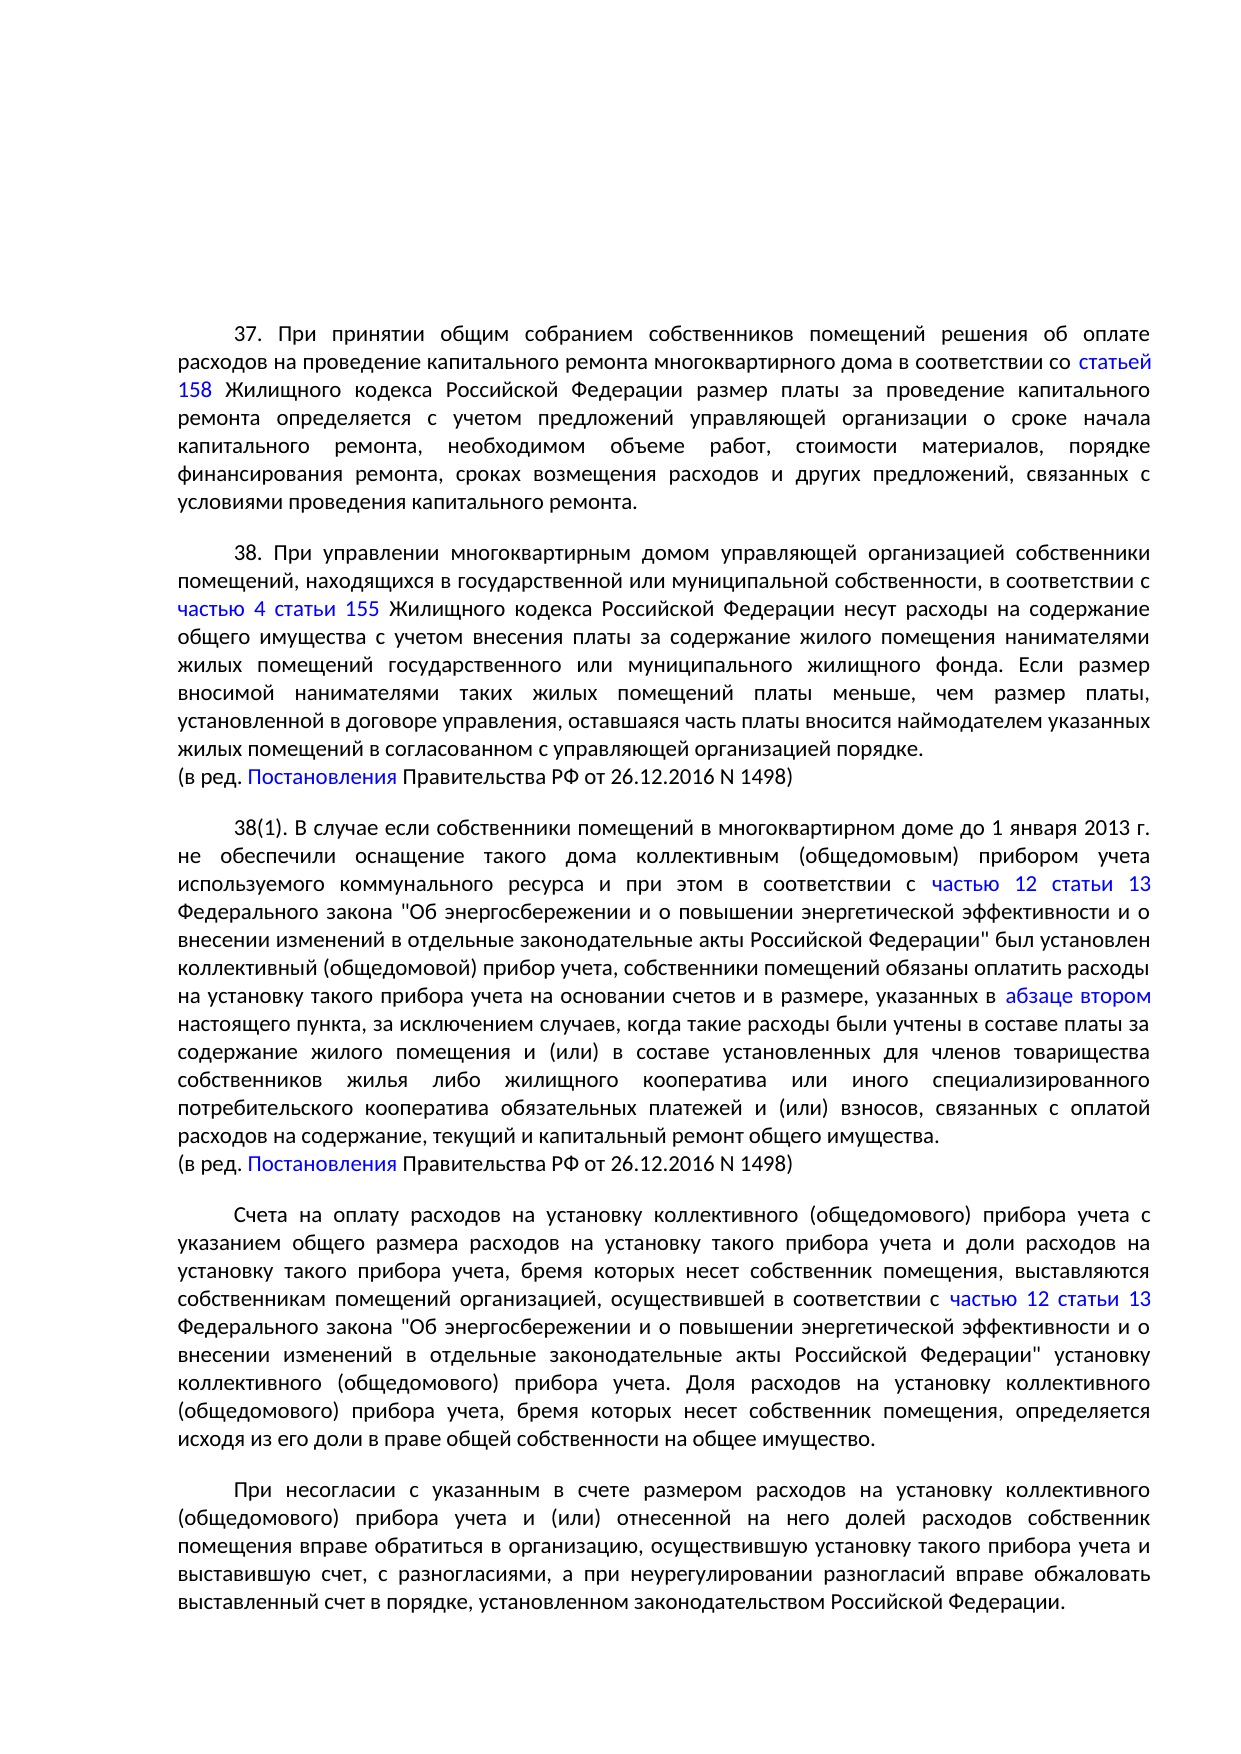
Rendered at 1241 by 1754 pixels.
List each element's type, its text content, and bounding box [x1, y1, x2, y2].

text (в ред. Постановления Правительства РФ от 26.12.2016 N 1498) [177, 762, 1152, 790]
text 38(1). В случае если собственники помещений в многоквартирном доме до 1 января 2013 г. не обеспечили оснащение такого дома коллективным (общедомовым) прибором учета используемого коммунального ресурса и при этом в соответствии с частью 12 статьи 13 Федерального закона "Об энергосбережении и о повышении энергетической эффективности и о внесении изменений в отдельные законодательные акты Российской Федерации" был установлен коллективный (общедомовой) прибор учета, собственники помещений обязаны оплатить расходы на установку такого прибора учета на основании счетов и в размере, указанных в абзаце втором настоящего пункта, за исключением случаев, когда такие расходы были учтены в составе платы за содержание жилого помещения и (или) в составе установленных для членов товарищества собственников жилья либо жилищного кооператива или иного специализированного потребительского кооператива обязательных платежей и (или) взносов, связанных с оплатой расходов на содержание, текущий и капитальный ремонт общего имущества. [177, 813, 1152, 1149]
text При несогласии с указанным в счете размером расходов на установку коллективного (общедомового) прибора учета и (или) отнесенной на него долей расходов собственник помещения вправе обратиться в организацию, осуществившую установку такого прибора учета и выставившую счет, с разногласиями, а при неурегулировании разногласий вправе обжаловать выставленный счет в порядке, установленном законодательством Российской Федерации. [177, 1475, 1152, 1616]
text Счета на оплату расходов на установку коллективного (общедомового) прибора учета с указанием общего размера расходов на установку такого прибора учета и доли расходов на установку такого прибора учета, бремя которых несет собственник помещения, выставляются собственникам помещений организацией, осуществившей в соответствии с частью 12 статьи 13 Федерального закона "Об энергосбережении и о повышении энергетической эффективности и о внесении изменений в отдельные законодательные акты Российской Федерации" установку коллективного (общедомового) прибора учета. Доля расходов на установку коллективного (общедомового) прибора учета, бремя которых несет собственник помещения, определяется исходя из его доли в праве общей собственности на общее имущество. [177, 1200, 1152, 1452]
text (в ред. Постановления Правительства РФ от 26.12.2016 N 1498) [177, 1149, 1152, 1177]
text 38. При управлении многоквартирным домом управляющей организацией собственники помещений, находящихся в государственной или муниципальной собственности, в соответствии с частью 4 статьи 155 Жилищного кодекса Российской Федерации несут расходы на содержание общего имущества с учетом внесения платы за содержание жилого помещения нанимателями жилых помещений государственного или муниципального жилищного фонда. Если размер вносимой нанимателями таких жилых помещений платы меньше, чем размер платы, установленной в договоре управления, оставшаяся часть платы вносится наймодателем указанных жилых помещений в согласованном с управляющей организацией порядке. [177, 538, 1152, 762]
text 37. При принятии общим собранием собственников помещений решения об оплате расходов на проведение капитального ремонта многоквартирного дома в соответствии со статьей 158 Жилищного кодекса Российской Федерации размер платы за проведение капитального ремонта определяется с учетом предложений управляющей организации о сроке начала капитального ремонта, необходимом объеме работ, стоимости материалов, порядке финансирования ремонта, сроках возмещения расходов и других предложений, связанных с условиями проведения капитального ремонта. [177, 319, 1152, 515]
